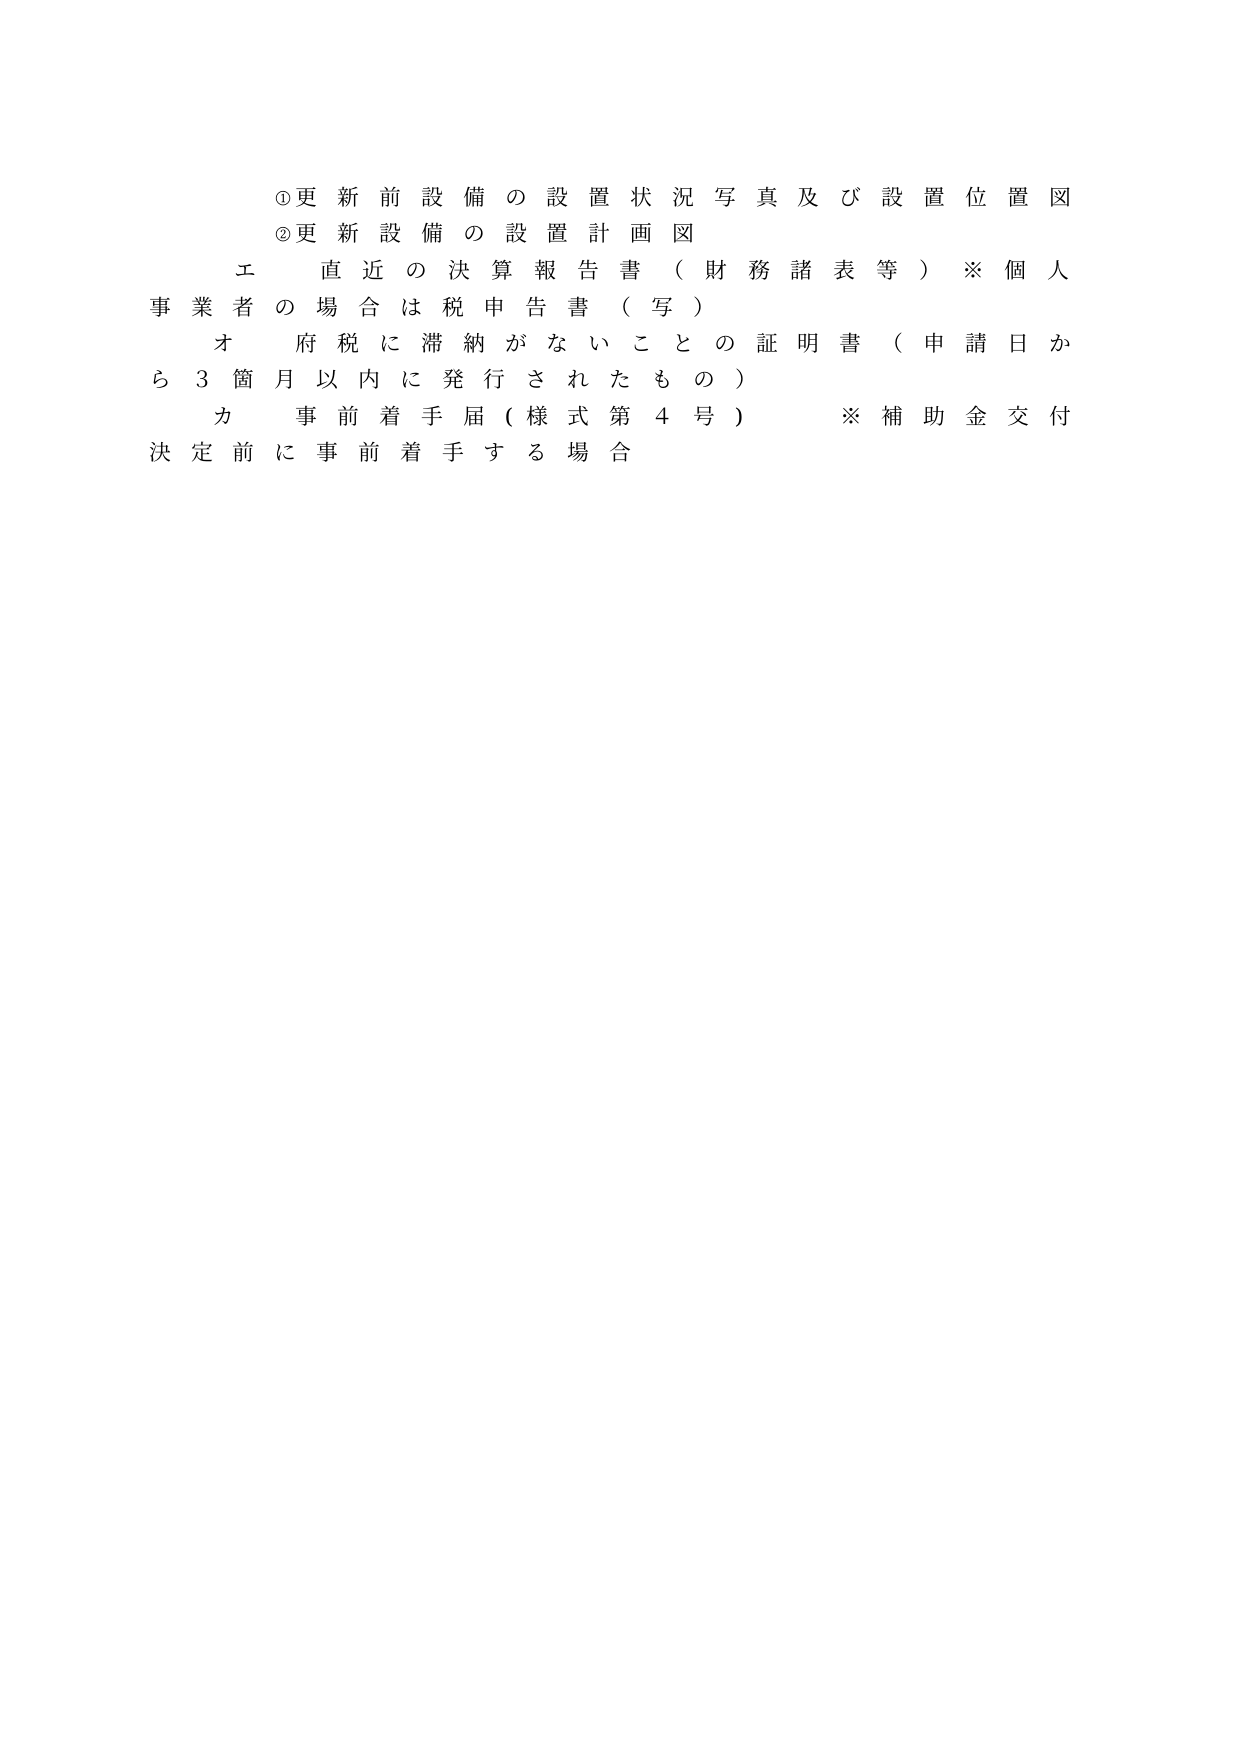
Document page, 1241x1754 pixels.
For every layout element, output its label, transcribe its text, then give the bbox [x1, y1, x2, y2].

text エ 直近の決算報告書（財務諸表等）※個人事業者の場合は税申告書（写） [149, 251, 1091, 324]
text カ 事前着手届(様式第４号) ※補助金交付決定前に事前着手する場合 [149, 397, 1091, 469]
text オ 府税に滞納がないことの証明書（申請日から３箇月以内に発行されたもの） [149, 324, 1091, 397]
text ①更新前設備の設置状況写真及び設置位置図 [149, 178, 1091, 214]
text ②更新設備の設置計画図 [149, 214, 1091, 251]
